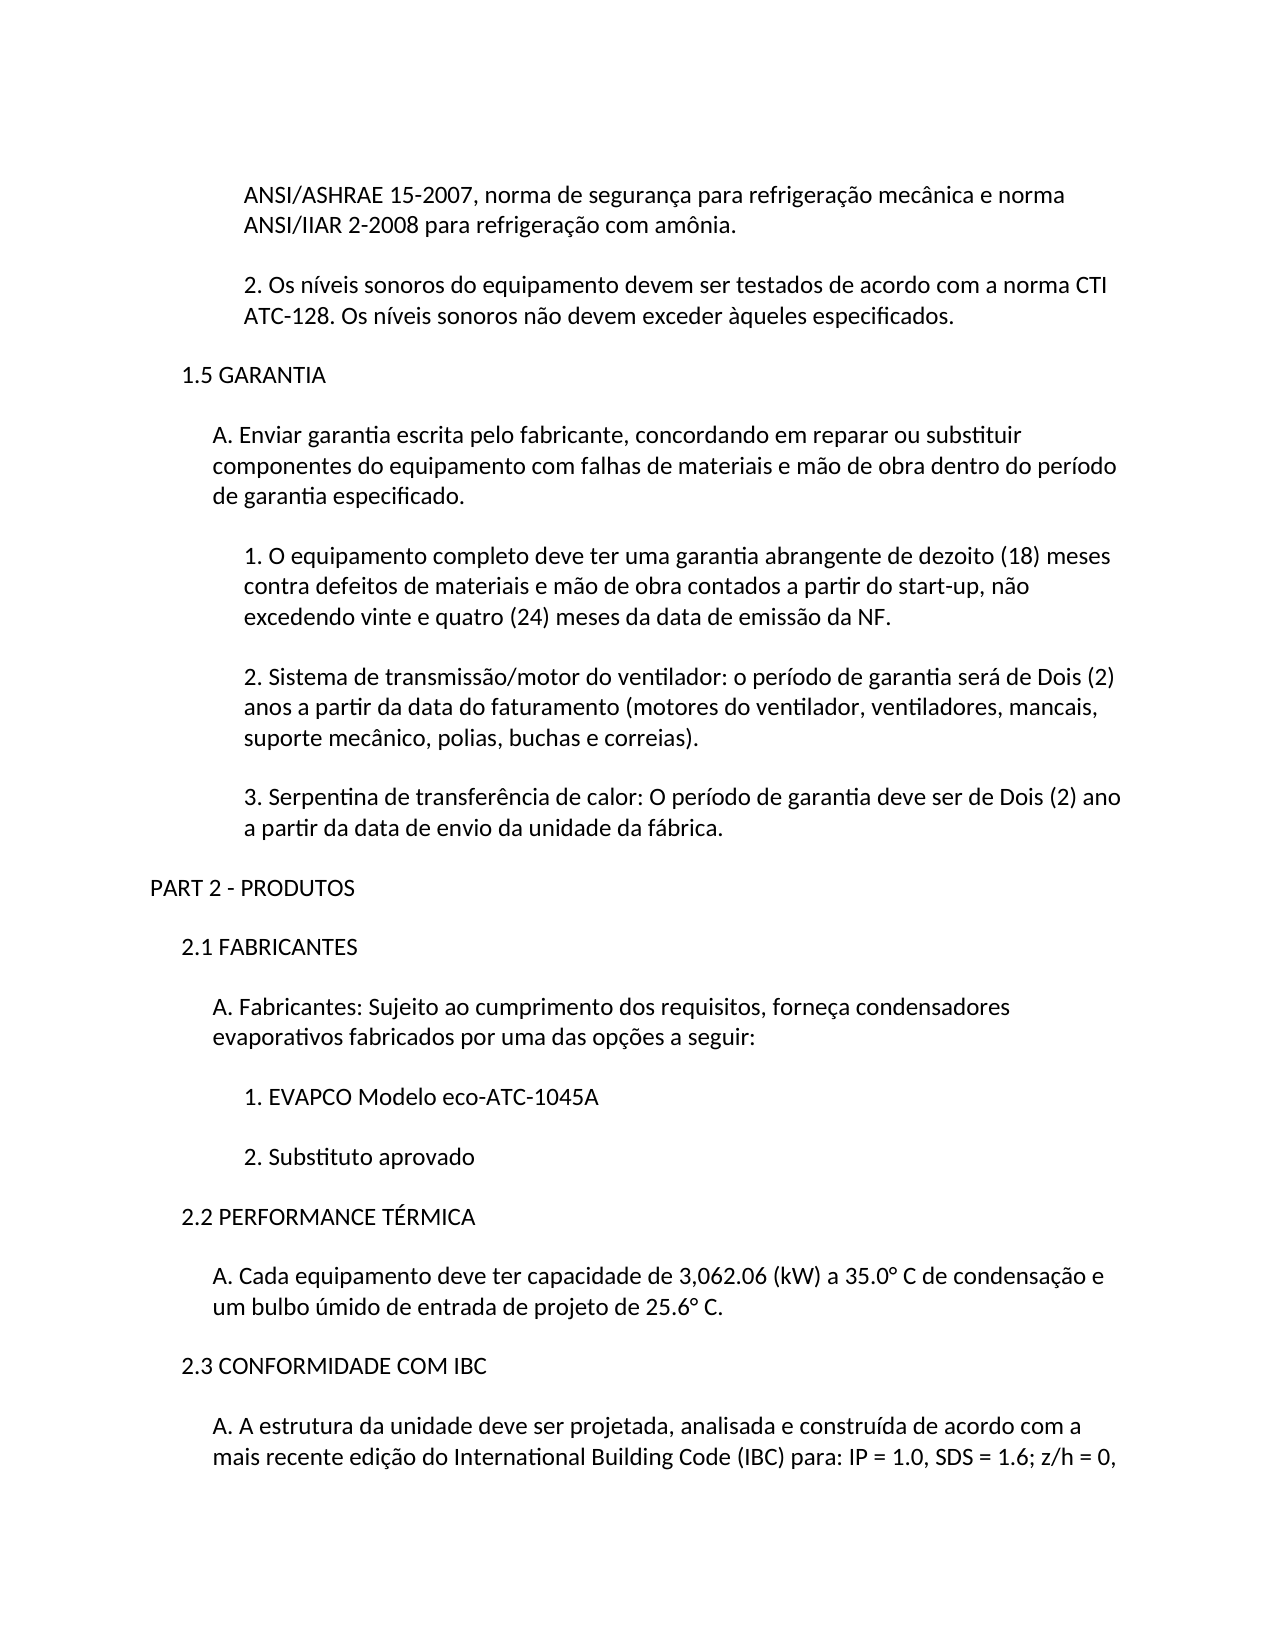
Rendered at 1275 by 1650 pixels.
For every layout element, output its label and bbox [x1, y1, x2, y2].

table_cell [150, 150, 1125, 1471]
